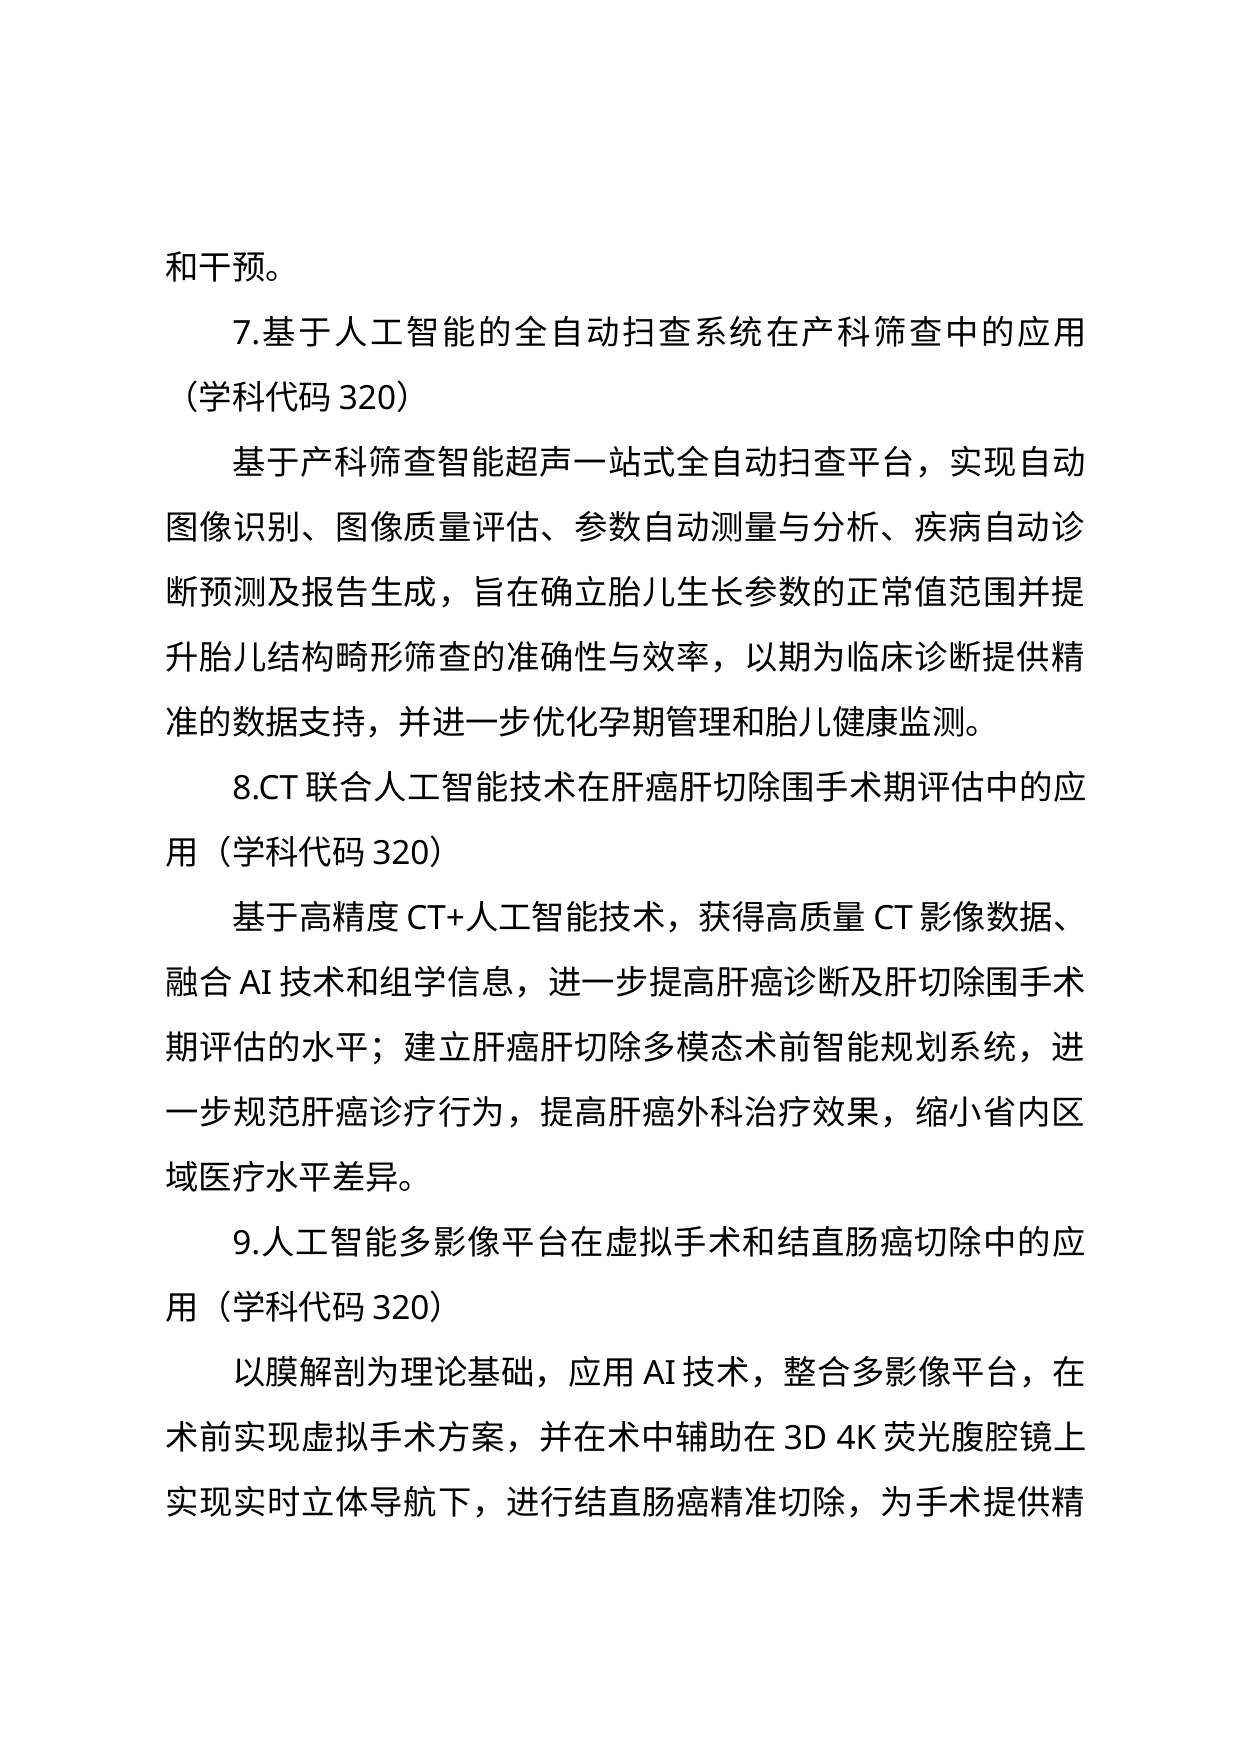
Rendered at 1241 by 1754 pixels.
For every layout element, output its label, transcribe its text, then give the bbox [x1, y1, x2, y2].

text 8.CT联合人工智能技术在肝癌肝切除围手术期评估中的应用（学科代码320） [165, 753, 1087, 883]
text 7.基于人工智能的全自动扫查系统在产科筛查中的应用（学科代码320） [165, 298, 1087, 428]
text 基于产科筛查智能超声一站式全自动扫查平台，实现自动图像识别、图像质量评估、参数自动测量与分析、疾病自动诊断预测及报告生成，旨在确立胎儿生长参数的正常值范围并提升胎儿结构畸形筛查的准确性与效率，以期为临床诊断提供精准的数据支持，并进一步优化孕期管理和胎儿健康监测。 [165, 428, 1087, 753]
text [165, 233, 1087, 298]
text 基于高精度CT+人工智能技术，获得高质量CT影像数据、融合AI技术和组学信息，进一步提高肝癌诊断及肝切除围手术期评估的水平；建立肝癌肝切除多模态术前智能规划系统，进一步规范肝癌诊疗行为，提高肝癌外科治疗效果，缩小省内区域医疗水平差异。 [165, 883, 1087, 1208]
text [165, 1338, 1087, 1533]
text 9.人工智能多影像平台在虚拟手术和结直肠癌切除中的应用（学科代码320） [165, 1208, 1087, 1338]
